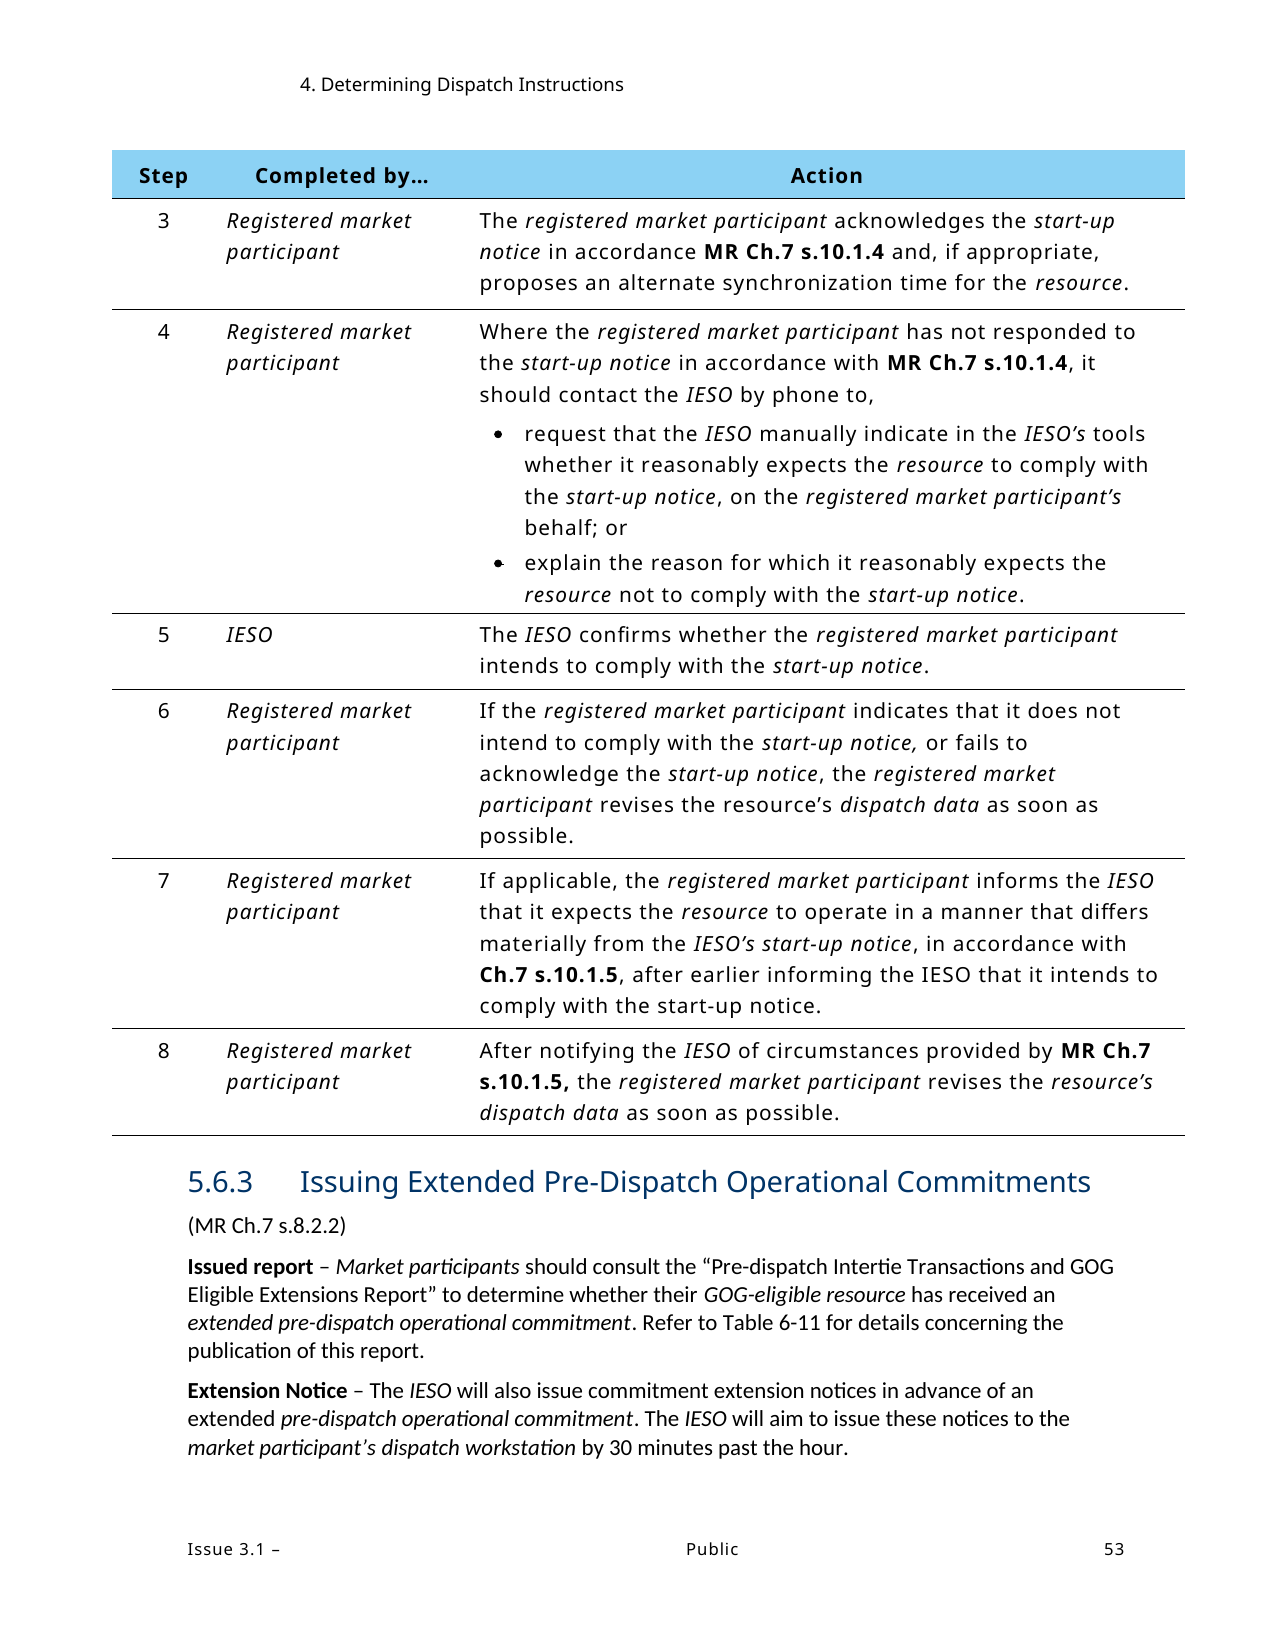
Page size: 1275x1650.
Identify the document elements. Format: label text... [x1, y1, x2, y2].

subtitle 5.6.3 Issuing Extended Pre-Dispatch Operational Commitments [187, 1168, 1125, 1199]
table_cell 4 [112, 310, 215, 612]
table_cell Registered market participant [215, 859, 468, 1028]
table_cell Registered market participant [215, 199, 468, 309]
table_header Completed by… [215, 150, 468, 198]
table_header Step [112, 150, 215, 198]
table_cell If the registered market participant indicates that it does not intend to comply with the start-up notice, or fails to acknowledge the start-up notice, the registered market participant revises the resource’s dispatch data as soon as possible. [468, 690, 1185, 858]
table_cell IESO [215, 614, 468, 688]
text (MR Ch.7 s.8.2.2) [187, 1211, 1125, 1239]
table_cell 8 [112, 1029, 215, 1135]
table_cell Where the registered market participant has not responded to the start-up notice in accordance with MR Ch.7 s.10.1.4, it should contact the IESO by phone to, request that the IESO manually indicate in the IESO’s tools whether it reasonably expects the resource to comply with the start-up notice, on the registered market participant’s behalf; or explain the reason for which it reasonably expects the resource not to comply with the start-up notice. [468, 310, 1185, 612]
table_cell Registered market participant [215, 690, 468, 858]
table_header Action [468, 150, 1185, 198]
text Extension Notice – The IESO will also issue commitment extension notices in advance of an extended pre-dispatch operational commitment. The IESO will aim to issue these notices to the market participant’s dispatch workstation by 30 minutes past the hour. [187, 1377, 1125, 1461]
table_cell If applicable, the registered market participant informs the IESO that it expects the resource to operate in a manner that differs materially from the IESO’s start-up notice, in accordance with Ch.7 s.10.1.5, after earlier informing the IESO that it intends to comply with the start-up notice. [468, 859, 1185, 1028]
table_cell After notifying the IESO of circumstances provided by MR Ch.7 s.10.1.5, the registered market participant revises the resource’s dispatch data as soon as possible. [468, 1029, 1185, 1135]
table_cell The registered market participant acknowledges the start-up notice in accordance MR Ch.7 s.10.1.4 and, if appropriate, proposes an alternate synchronization time for the resource. [468, 199, 1185, 309]
table_cell 5 [112, 614, 215, 688]
table_cell The IESO confirms whether the registered market participant intends to comply with the start-up notice. [468, 614, 1185, 688]
table_cell Registered market participant [215, 1029, 468, 1135]
table_cell 3 [112, 199, 215, 309]
table_cell Registered market participant [215, 310, 468, 612]
table_cell 6 [112, 690, 215, 858]
table_cell 7 [112, 859, 215, 1028]
